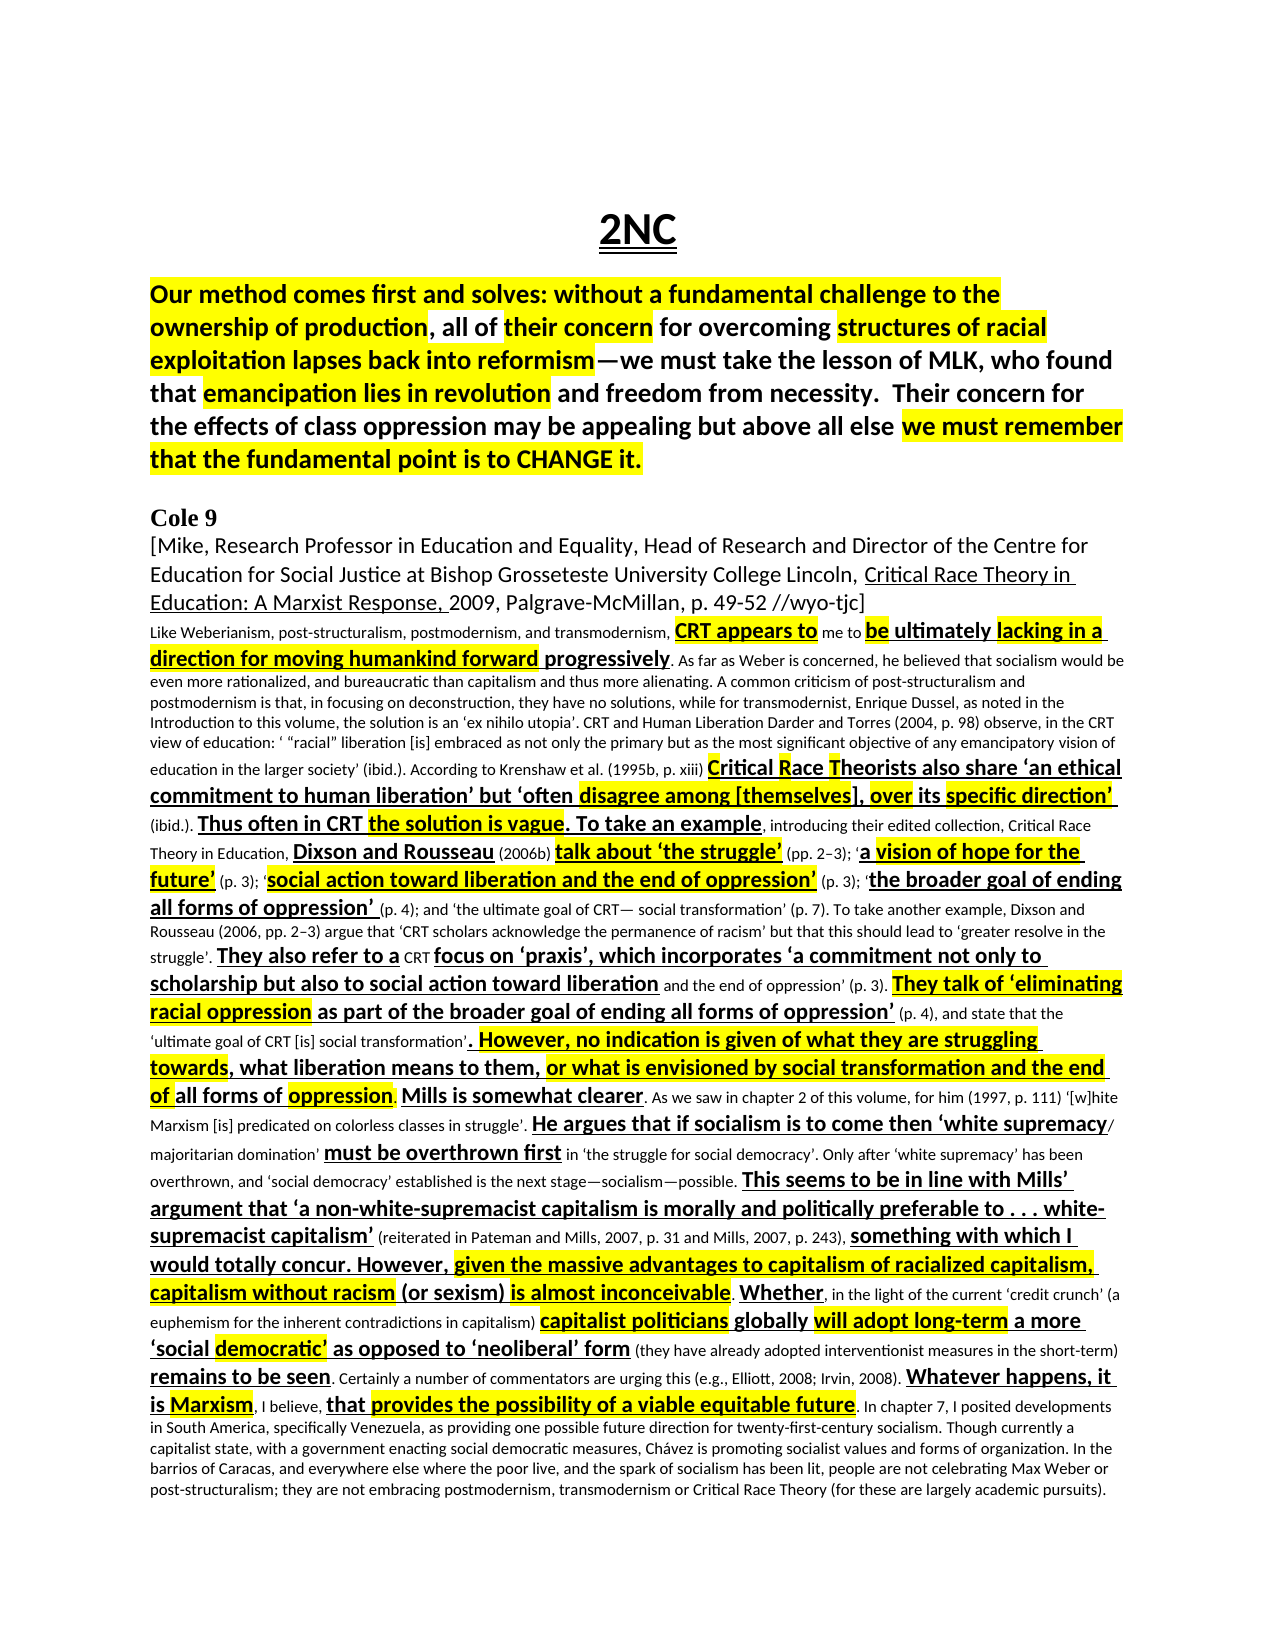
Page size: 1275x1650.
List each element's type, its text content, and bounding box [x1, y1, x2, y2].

text [Mike, Research Professor in Education and Equality, Head of Research and Director of the Centre for Education for Social Justice at Bishop Grosseteste University College Lincoln, Critical Race Theory in Education: A Marxist Response, 2009, Palgrave-McMillan, p. 49-52 //wyo-tjc] [150, 532, 1125, 616]
text Cole 9 [150, 503, 1125, 532]
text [150, 616, 1125, 1499]
subtitle 2NC [150, 200, 1125, 256]
subtitle Our method comes first and solves: without a fundamental challenge to the ownership of production, all of their concern for overcoming structures of racial exploitation lapses back into reformism—we must take the lesson of MLK, who found that emancipation lies in revolution and freedom from necessity. Their concern for the effects of class oppression may be appealing but above all else we must remember that the fundamental point is to CHANGE it. [150, 277, 1125, 475]
